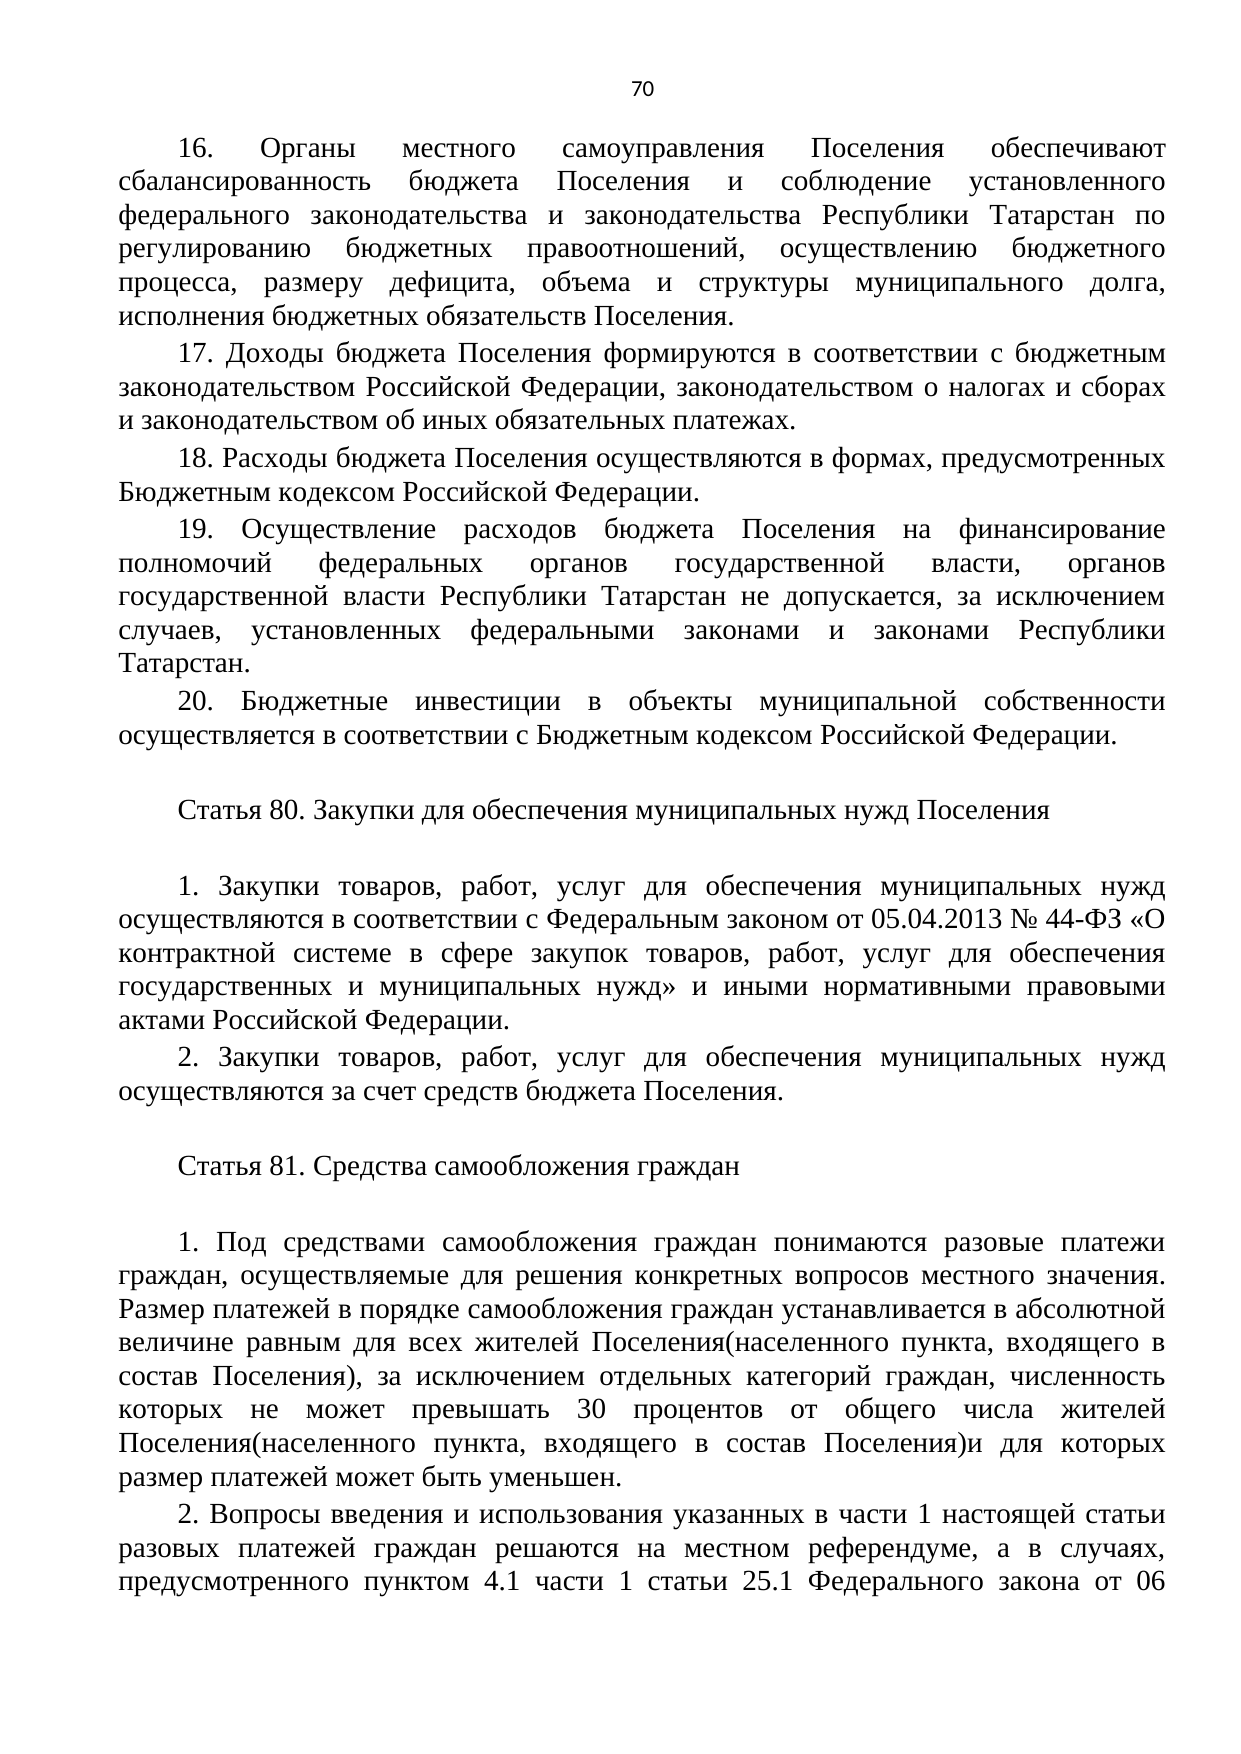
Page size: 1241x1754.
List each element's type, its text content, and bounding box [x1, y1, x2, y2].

text 17. Доходы бюджета Поселения формируются в соответствии с бюджетным законодательством Российской Федерации, законодательством о налогах и сборах и законодательством об иных обязательных платежах. [118, 335, 1167, 436]
text 18. Расходы бюджета Поселения осуществляются в формах, предусмотренных Бюджетным кодексом Российской Федерации. [118, 440, 1167, 507]
text 16. Органы местного самоуправления Поселения обеспечивают сбалансированность бюджета Поселения и соблюдение установленного федерального законодательства и законодательства Республики Татарстан по регулированию бюджетных правоотношений, осуществлению бюджетного процесса, размеру дефицита, объема и структуры муниципального долга, исполнения бюджетных обязательств Поселения. [118, 130, 1167, 331]
text 2. Закупки товаров, работ, услуг для обеспечения муниципальных нужд осуществляются за счет средств бюджета Поселения. [118, 1039, 1167, 1107]
text Статья 80. Закупки для обеспечения муниципальных нужд Поселения [118, 792, 1167, 826]
text 19. Осуществление расходов бюджета Поселения на финансирование полномочий федеральных органов государственной власти, органов государственной власти Республики Татарстан не допускается, за исключением случаев, установленных федеральными законами и законами Республики Татарстан. [118, 511, 1167, 679]
text 1. Закупки товаров, работ, услуг для обеспечения муниципальных нужд осуществляются в соответствии с Федеральным законом от 05.04.2013 № 44-ФЗ «О контрактной системе в сфере закупок товаров, работ, услуг для обеспечения государственных и муниципальных нужд» и иными нормативными правовыми актами Российской Федерации. [118, 868, 1167, 1035]
text Статья 81. Средства самообложения граждан [118, 1148, 1167, 1182]
text 1. Под средствами самообложения граждан понимаются разовые платежи граждан, осуществляемые для решения конкретных вопросов местного значения. Размер платежей в порядке самообложения граждан устанавливается в абсолютной величине равным для всех жителей Поселения(населенного пункта, входящего в состав Поселения), за исключением отдельных категорий граждан, численность которых не может превышать 30 процентов от общего числа жителей Поселения(населенного пункта, входящего в состав Поселения)и для которых размер платежей может быть уменьшен. [118, 1224, 1167, 1492]
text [118, 1496, 1167, 1597]
text 20. Бюджетные инвестиции в объекты муниципальной собственности осуществляется в соответствии с Бюджетным кодексом Российской Федерации. [118, 683, 1167, 750]
